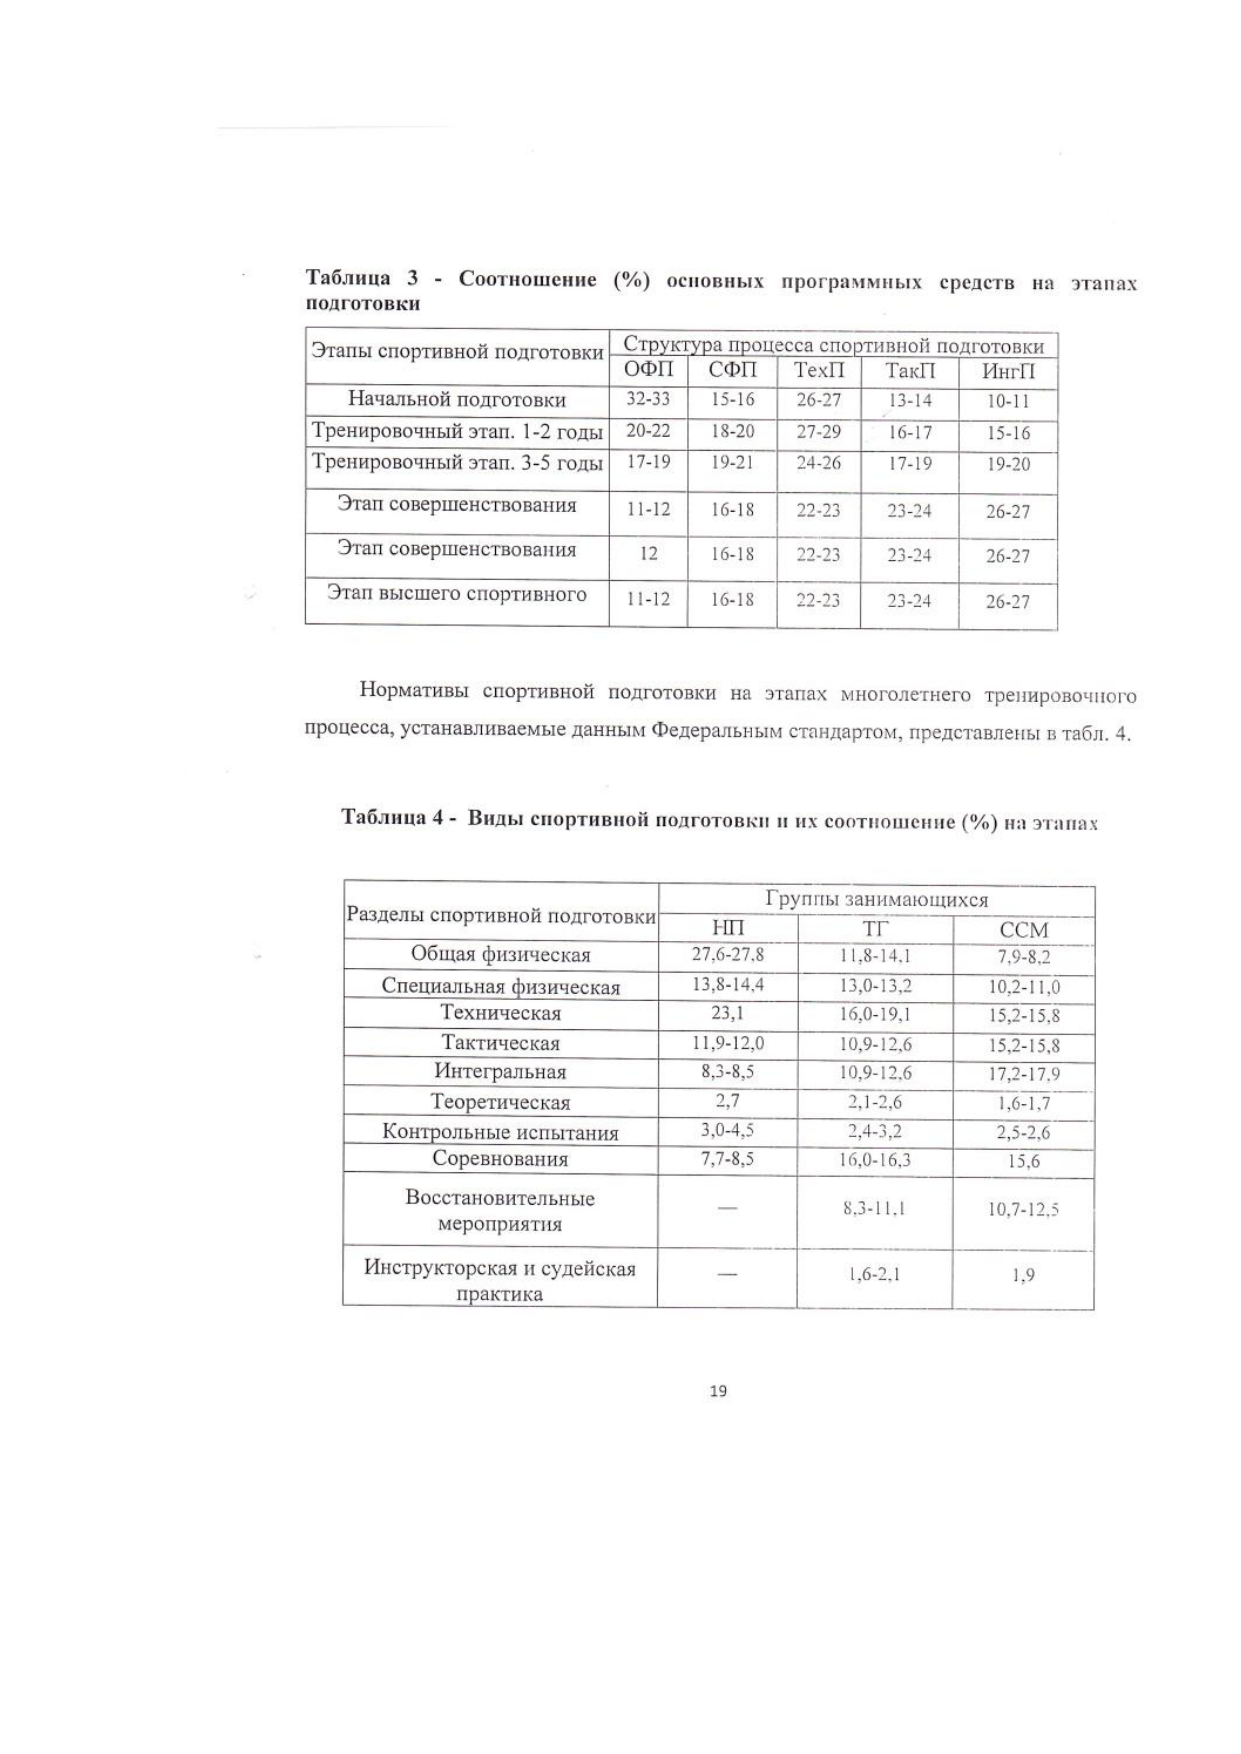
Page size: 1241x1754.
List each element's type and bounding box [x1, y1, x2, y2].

picture [177, 118, 1151, 1456]
